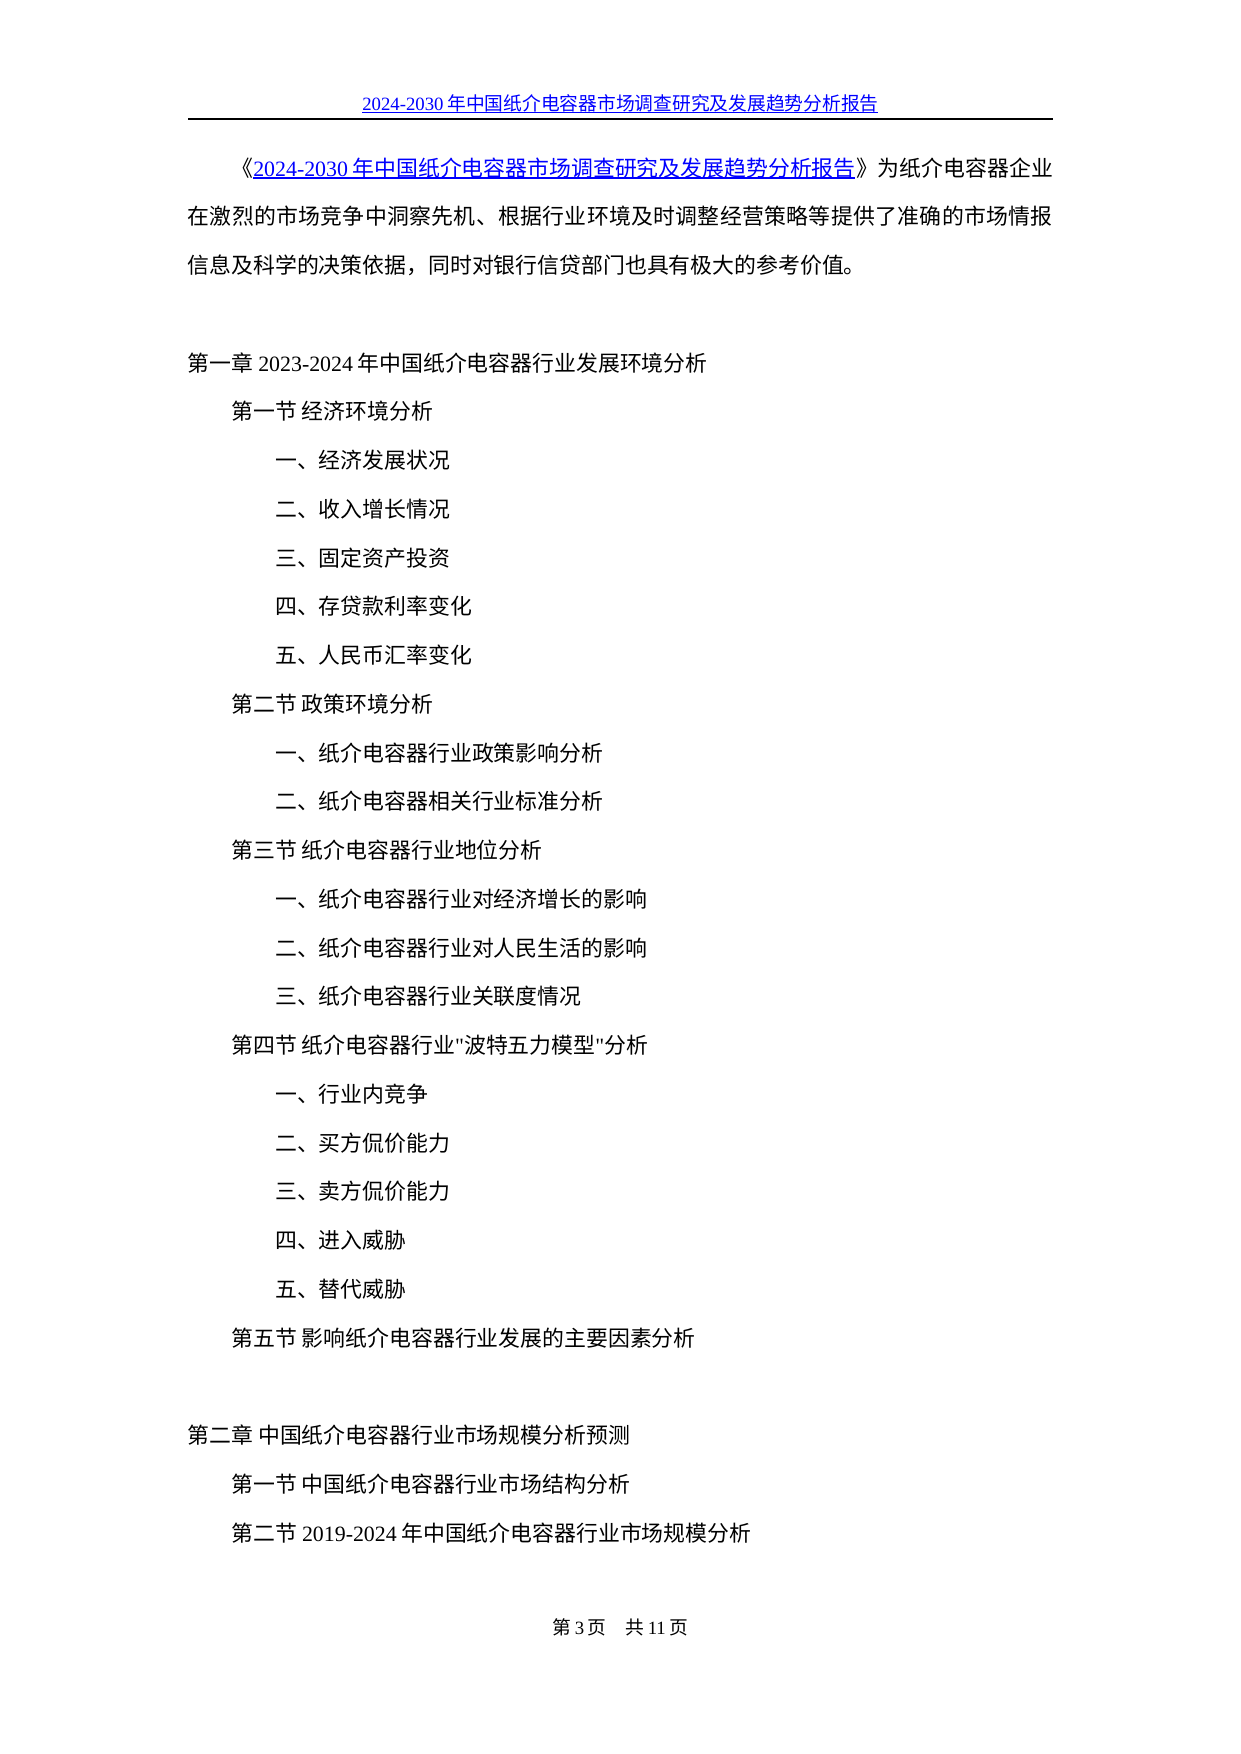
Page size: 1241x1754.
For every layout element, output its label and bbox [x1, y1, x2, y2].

text [187, 150, 1053, 1548]
